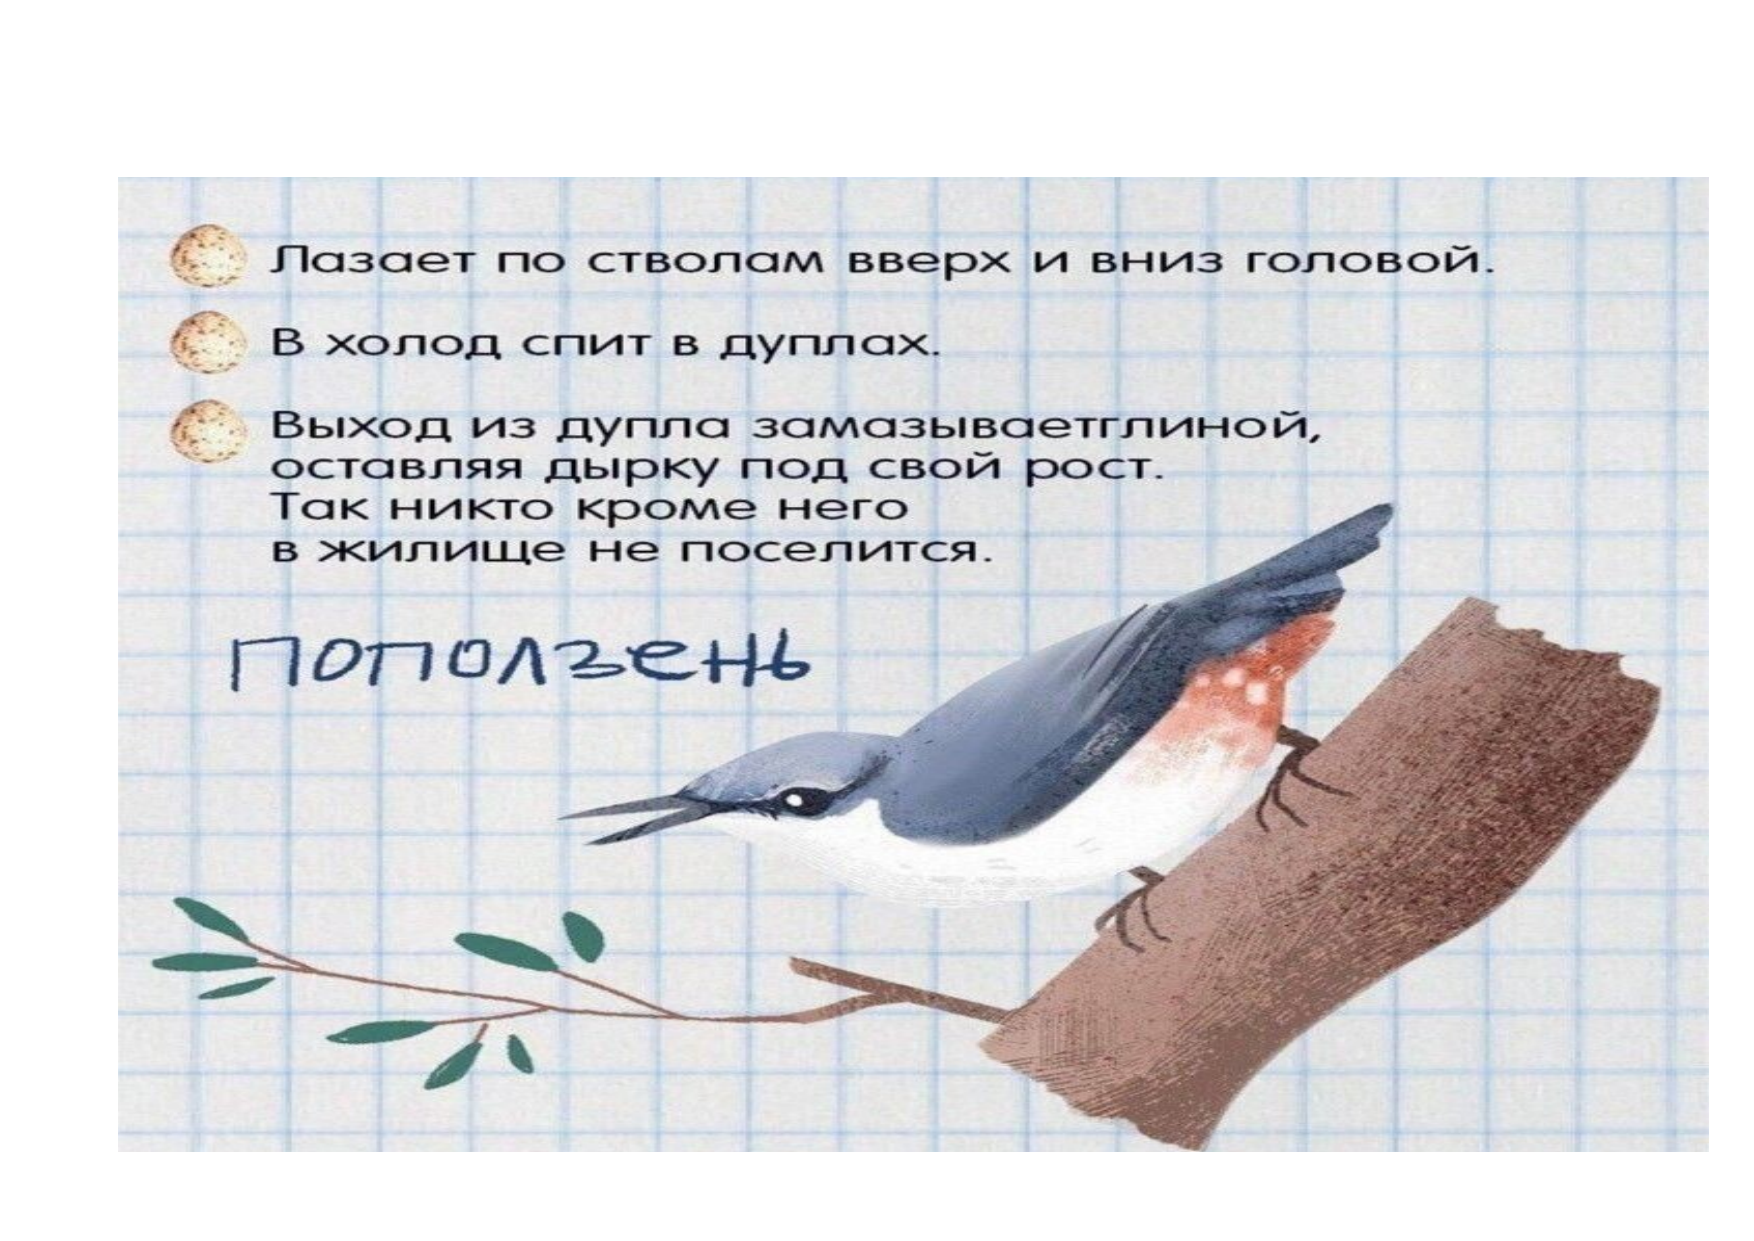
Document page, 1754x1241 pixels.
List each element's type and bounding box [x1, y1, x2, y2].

picture [118, 177, 1709, 1152]
